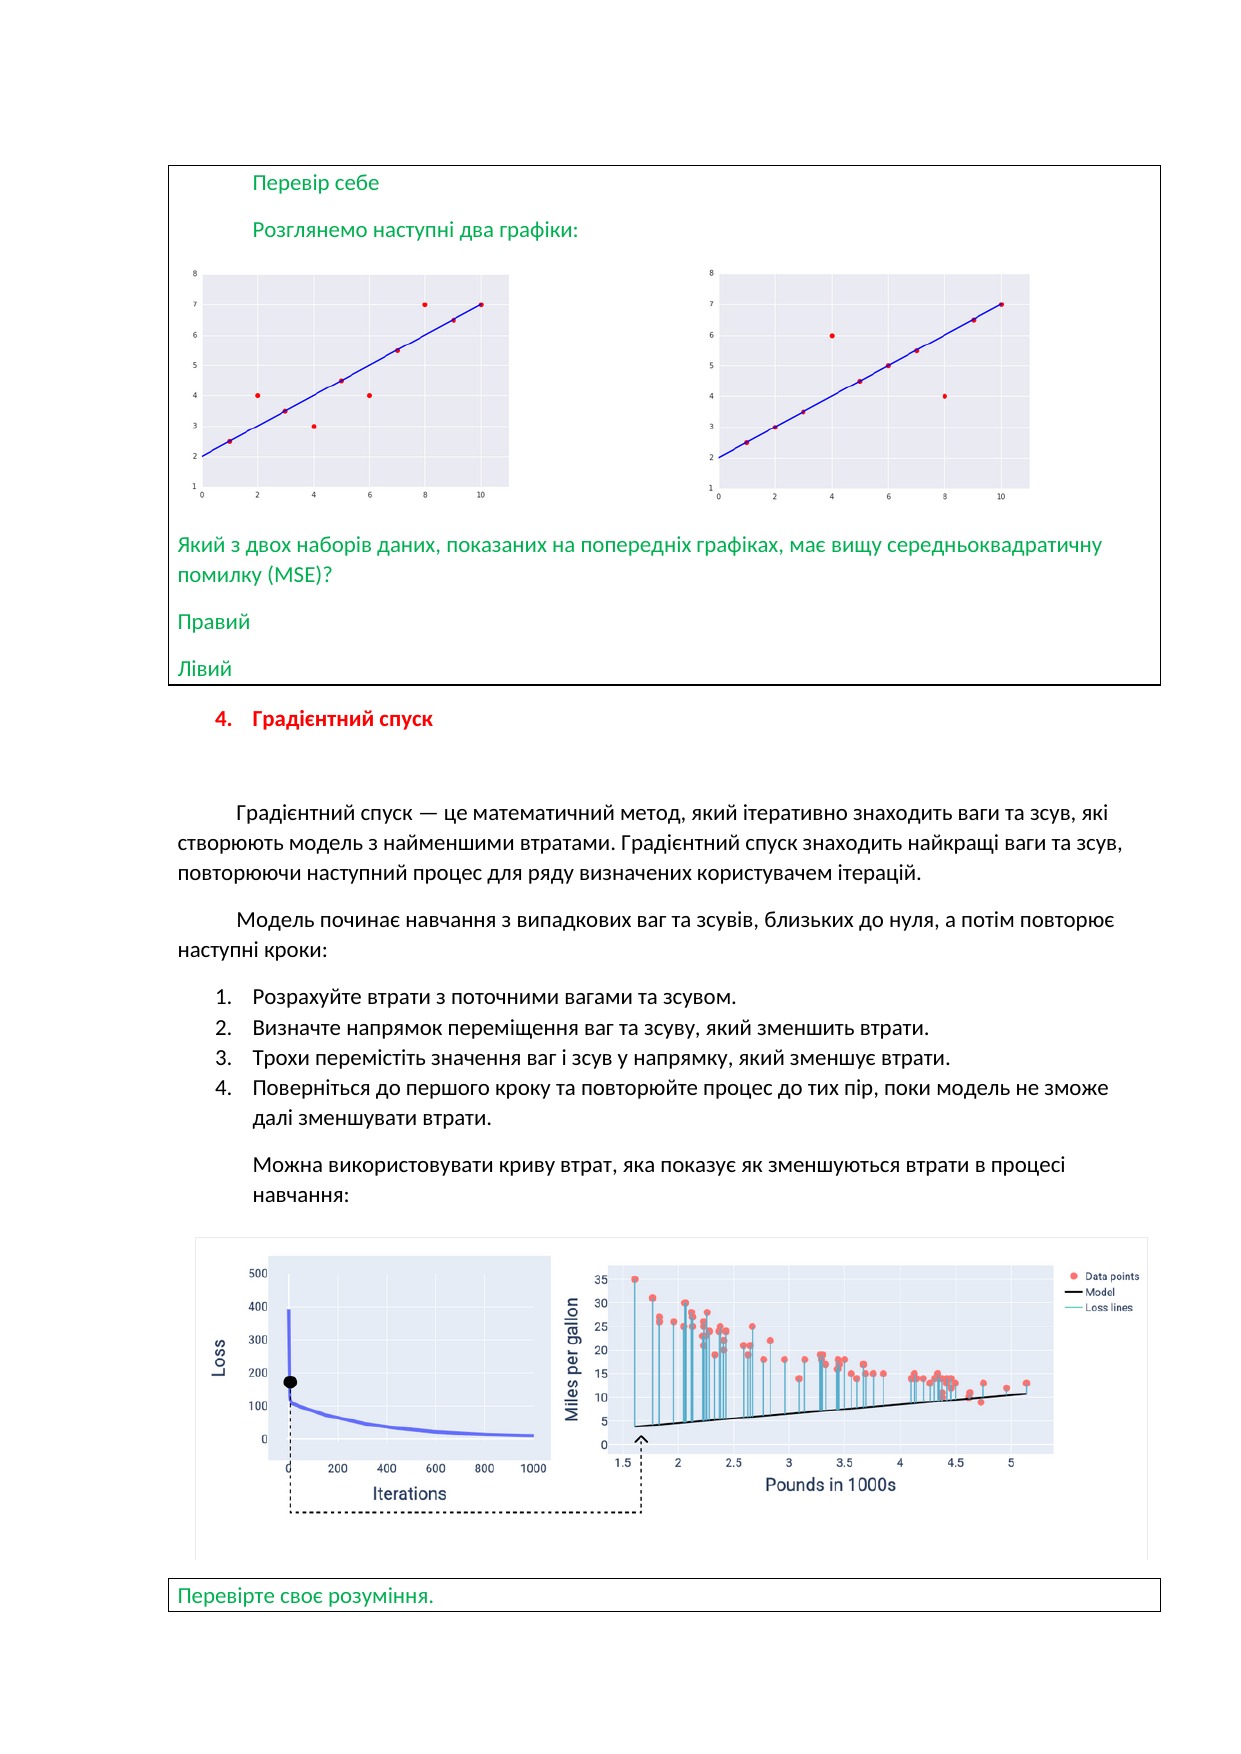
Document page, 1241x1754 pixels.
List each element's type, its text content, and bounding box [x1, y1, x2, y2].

picture [177, 261, 1152, 512]
text Який з двох наборів даних, показаних на попередніх графіках, має вищу середньоквадратичну помилку (MSE)? [169, 527, 1160, 589]
text Модель починає навчання з випадкових ваг та зсувів, близьких до нуля, а потім повторює наступні кроки: [177, 905, 1152, 964]
text Розглянемо наступні два графіки: [169, 212, 1160, 243]
text Перевірте своє розуміння. [169, 1579, 1160, 1611]
text Лівий [169, 651, 1160, 684]
list Поверніться до першого кроку та повторюйте процес до тих пір, поки модель не зможе далі зменшувати втрати. [215, 1073, 1152, 1131]
picture [177, 1227, 1152, 1560]
text Перевір себе [169, 166, 1160, 196]
list Визначте напрямок переміщення ваг та зсуву, який зменшить втрати. [215, 1013, 1152, 1041]
list Трохи перемістіть значення ваг і зсув у напрямку, який зменшує втрати. [215, 1043, 1152, 1071]
text Градієнтний спуск — це математичний метод, який ітеративно знаходить ваги та зсув, які створюють модель з найменшими втратами. Градієнтний спуск знаходить найкращі ваги та зсув, повторюючи наступний процес для ряду визначених користувачем ітерацій. [177, 798, 1152, 887]
list Градієнтний спуск [215, 704, 1152, 732]
text Правий [169, 604, 1160, 636]
text Можна використовувати криву втрат, яка показує як зменшуються втрати в процесі навчання: [252, 1150, 1152, 1208]
list Розрахуйте втрати з поточними вагами та зсувом. [215, 982, 1152, 1011]
